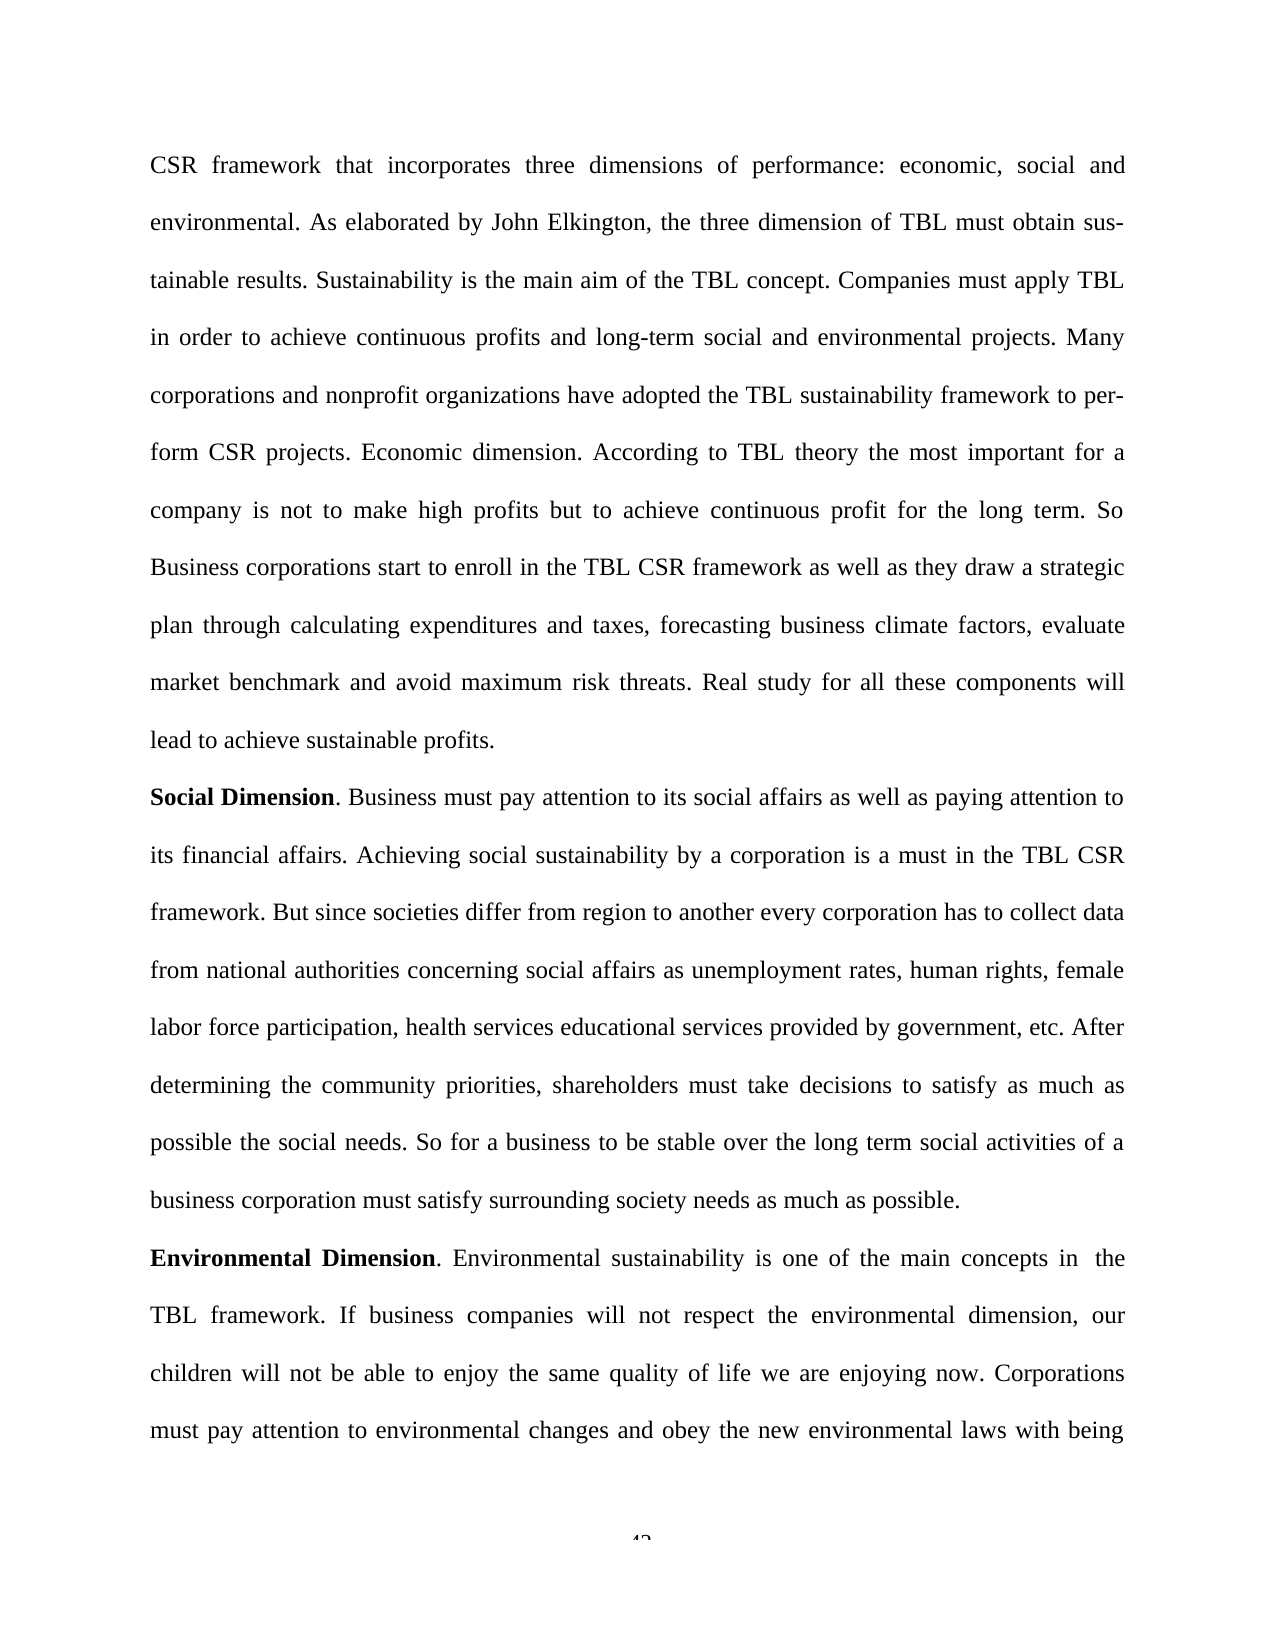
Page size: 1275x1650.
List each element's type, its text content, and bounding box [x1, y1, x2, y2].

text Social Dimension. Business must pay attention to its social affairs as well as paying attention to its financial affairs. Achieving social sustainability by a corporation is a must in the TBL CSR framework. But since societies differ from region to another every corporation has to collect data from national authorities concerning social affairs as unemployment rates, human rights, female labor force participation, health services educational services provided by government, etc. After determining the community priorities, shareholders must take decisions to satisfy as much as possible the social needs. So for a business to be stable over the long term social activities of a business corporation must satisfy surrounding society needs as much as possible. [150, 782, 1126, 1214]
text Environmental Dimension. Environmental sustainability is one of the main concepts in the TBL framework. If business companies will not respect the environmental dimension, our children will not be able to enjoy the same quality of life we are enjoying now. Corporations must pay attention to environmental changes and obey the new environmental laws with being [150, 1243, 1125, 1444]
text CSR framework that incorporates three dimensions of performance: economic, social and environmental. As elaborated by John Elkington, the three dimension of TBL must obtain sus- tainable results. Sustainability is the main aim of the TBL concept. Companies must apply TBL in order to achieve continuous profits and long-term social and environmental projects. Many corporations and nonprofit organizations have adopted the TBL sustainability framework to per- form CSR projects. Economic dimension. According to TBL theory the most important for a company is not to make high profits but to achieve continuous profit for the long term. So Business corporations start to enroll in the TBL CSR framework as well as they draw a strategic plan through calculating expenditures and taxes, forecasting business climate factors, evaluate market benchmark and avoid maximum risk threats. Real study for all these components will lead to achieve sustainable profits. [150, 150, 1126, 754]
